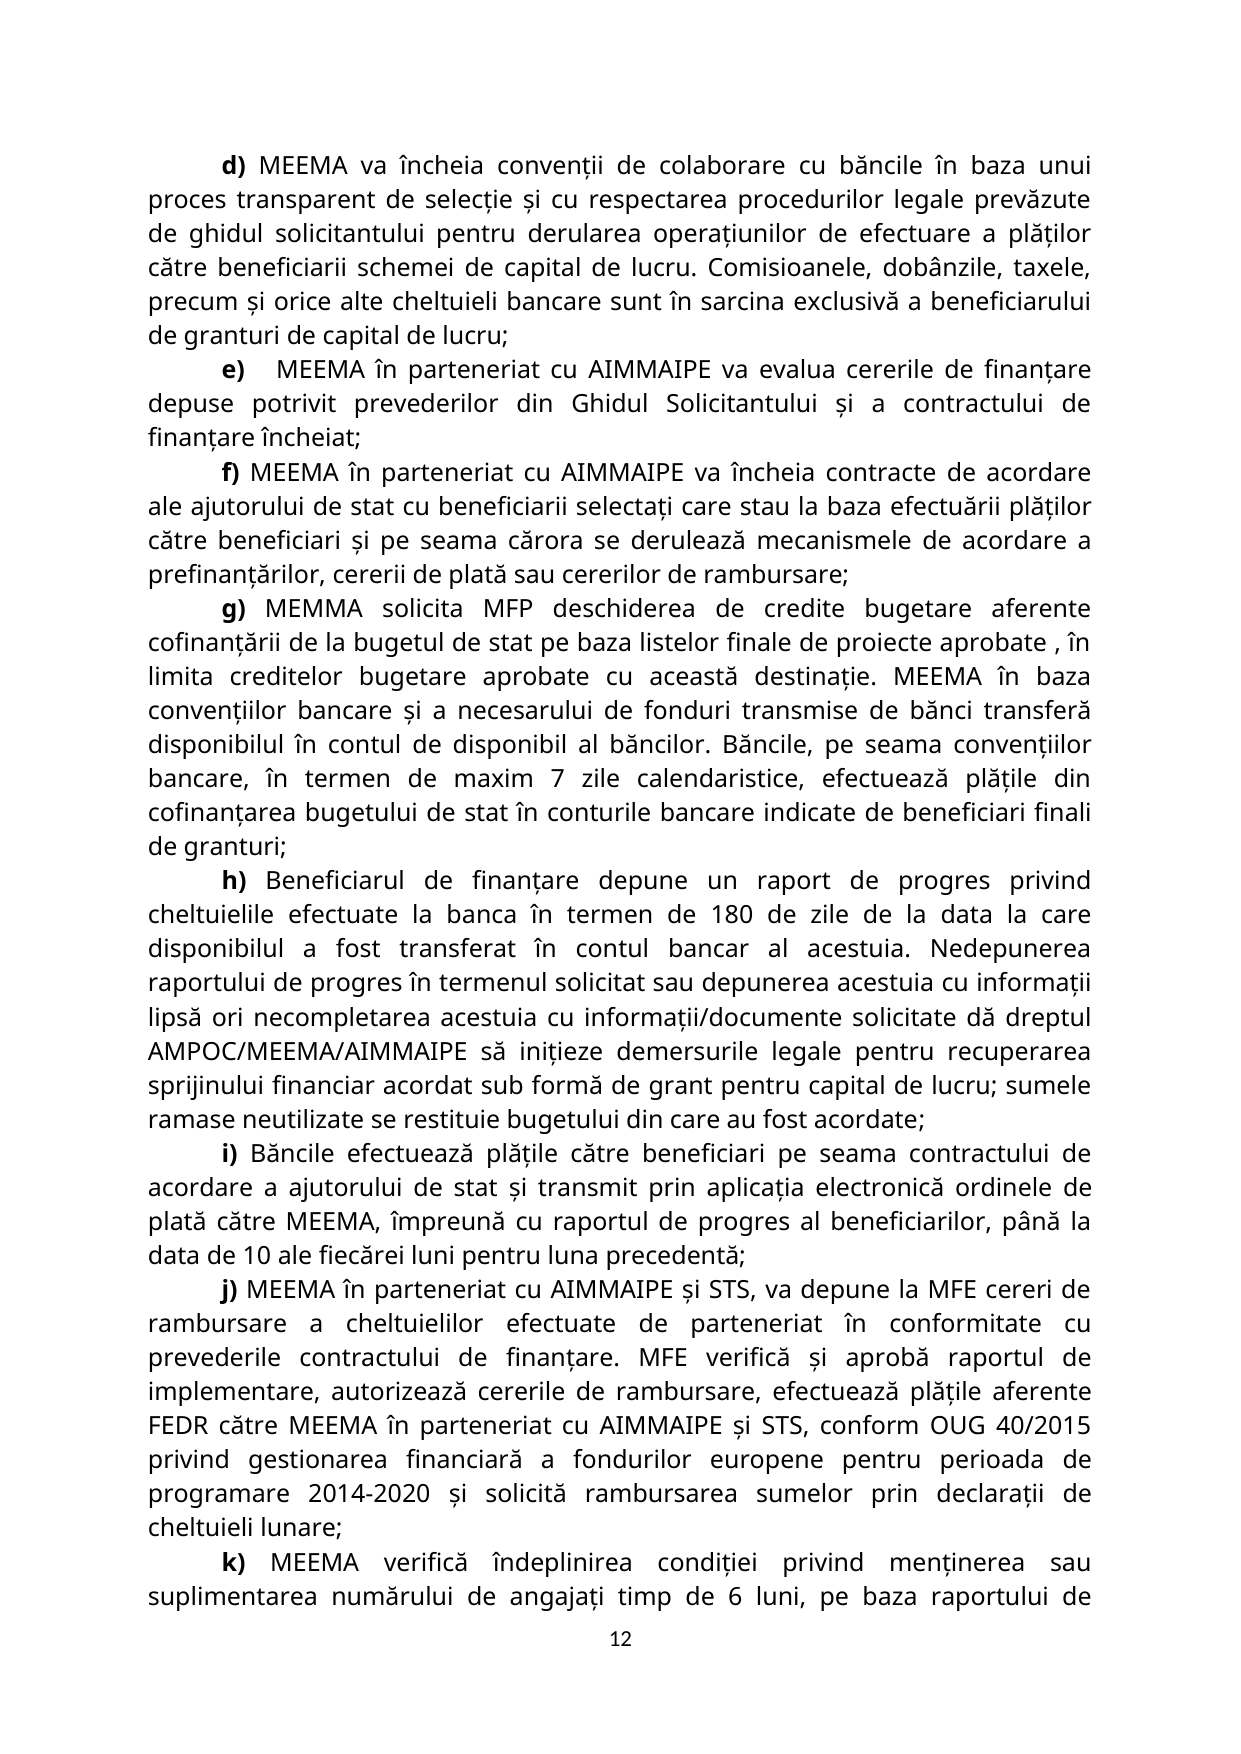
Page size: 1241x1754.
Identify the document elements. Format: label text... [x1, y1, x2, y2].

text h) Beneficiarul de finanțare depune un raport de progres privind cheltuielile efectuate la banca în termen de 180 de zile de la data la care disponibilul a fost transferat în contul bancar al acestuia. Nedepunerea raportului de progres în termenul solicitat sau depunerea acestuia cu informații lipsă ori necompletarea acestuia cu informații/documente solicitate dă dreptul AMPOC/MEEMA/AIMMAIPE să inițieze demersurile legale pentru recuperarea sprijinului financiar acordat sub formă de grant pentru capital de lucru; sumele ramase neutilizate se restituie bugetului din care au fost acordate; [148, 863, 1093, 1135]
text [148, 1544, 1093, 1612]
text g) MEMMA solicita MFP deschiderea de credite bugetare aferente cofinanțării de la bugetul de stat pe baza listelor finale de proiecte aprobate , în limita creditelor bugetare aprobate cu această destinație. MEEMA în baza convențiilor bancare și a necesarului de fonduri transmise de bănci transferă disponibilul în contul de disponibil al băncilor. Băncile, pe seama convențiilor bancare, în termen de maxim 7 zile calendaristice, efectuează plățile din cofinanțarea bugetului de stat în conturile bancare indicate de beneficiari finali de granturi; [148, 590, 1093, 863]
text i) Băncile efectuează plățile către beneficiari pe seama contractului de acordare a ajutorului de stat şi transmit prin aplicaţia electronică ordinele de plată către MEEMA, împreună cu raportul de progres al beneficiarilor, până la data de 10 ale fiecărei luni pentru luna precedentă; [148, 1135, 1093, 1272]
text e) MEEMA în parteneriat cu AIMMAIPE va evalua cererile de finanțare depuse potrivit prevederilor din Ghidul Solicitantului și a contractului de finanțare încheiat; [148, 352, 1093, 454]
text d) MEEMA va încheia convenții de colaborare cu băncile în baza unui proces transparent de selecție și cu respectarea procedurilor legale prevăzute de ghidul solicitantului pentru derularea operațiunilor de efectuare a plăților către beneficiarii schemei de capital de lucru. Comisioanele, dobânzile, taxele, precum și orice alte cheltuieli bancare sunt în sarcina exclusivă a beneficiarului de granturi de capital de lucru; [148, 148, 1093, 352]
text f) MEEMA în parteneriat cu AIMMAIPE va încheia contracte de acordare ale ajutorului de stat cu beneficiarii selectați care stau la baza efectuării plăților către beneficiari și pe seama cărora se derulează mecanismele de acordare a prefinanțărilor, cererii de plată sau cererilor de rambursare; [148, 454, 1093, 590]
text j) MEEMA în parteneriat cu AIMMAIPE și STS, va depune la MFE cereri de rambursare a cheltuielilor efectuate de parteneriat în conformitate cu prevederile contractului de finanțare. MFE verifică și aprobă raportul de implementare, autorizează cererile de rambursare, efectuează plățile aferente FEDR către MEEMA în parteneriat cu AIMMAIPE și STS, conform OUG 40/2015 privind gestionarea financiară a fondurilor europene pentru perioada de programare 2014-2020 și solicită rambursarea sumelor prin declarații de cheltuieli lunare; [148, 1272, 1093, 1544]
